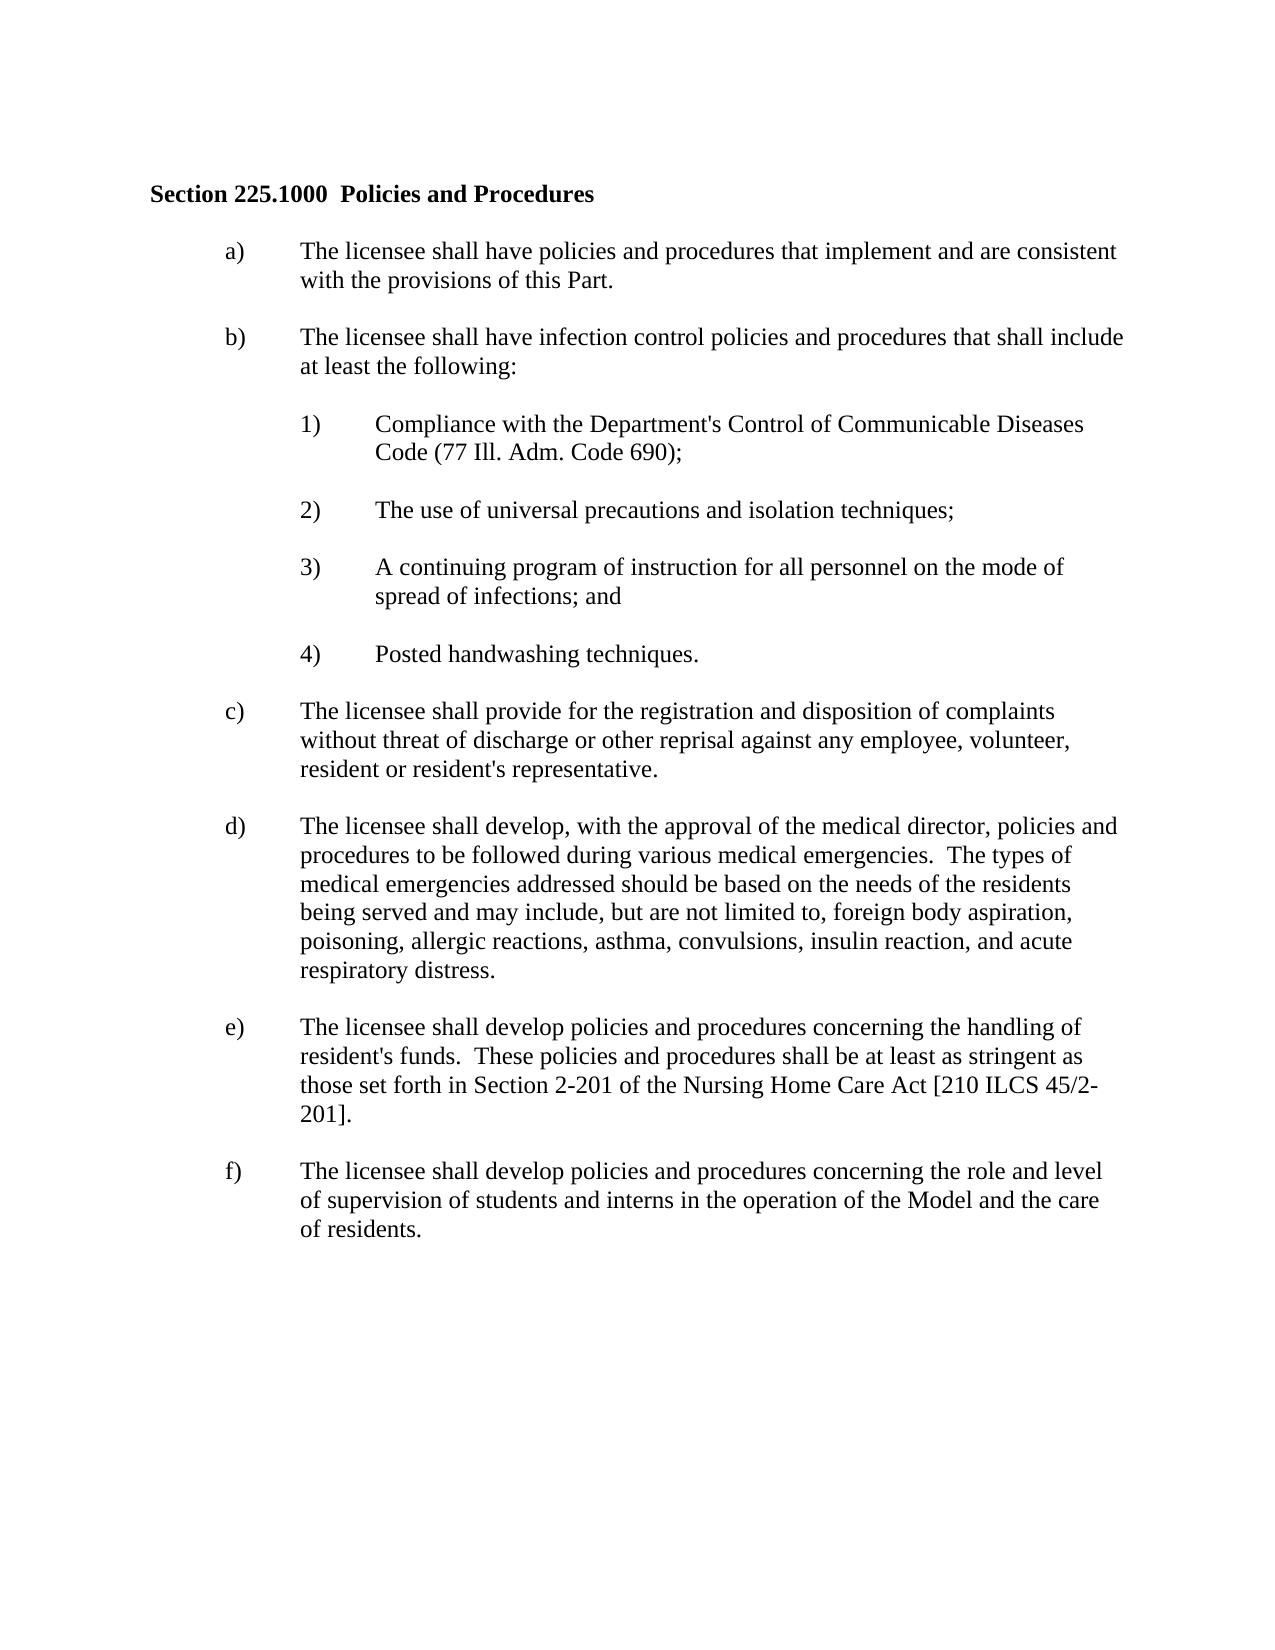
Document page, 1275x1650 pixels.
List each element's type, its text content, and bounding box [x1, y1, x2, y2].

text e) The licensee shall develop policies and procedures concerning the handling of resident's funds. These policies and procedures shall be at least as stringent as those set forth in Section 2-201 of the Nursing Home Care Act [210 ILCS 45/2-201]. [225, 1012, 1125, 1127]
text c) The licensee shall provide for the registration and disposition of complaints without threat of discharge or other reprisal against any employee, volunteer, resident or resident's representative. [225, 696, 1125, 782]
text Section 225.1000 Policies and Procedures [150, 179, 1125, 207]
text b) The licensee shall have infection control policies and procedures that shall include at least the following: [225, 322, 1125, 380]
text 2) The use of universal precautions and isolation techniques; [300, 495, 1125, 524]
text a) The licensee shall have policies and procedures that implement and are consistent with the provisions of this Part. [225, 236, 1125, 294]
text 4) Posted handwashing techniques. [300, 639, 1125, 667]
text d) The licensee shall develop, with the approval of the medical director, policies and procedures to be followed during various medical emergencies. The types of medical emergencies addressed should be based on the needs of the residents being served and may include, but are not limited to, foreign body aspiration, poisoning, allergic reactions, asthma, convulsions, insulin reaction, and acute respiratory distress. [225, 811, 1125, 984]
text f) The licensee shall develop policies and procedures concerning the role and level of supervision of students and interns in the operation of the Model and the care of residents. [225, 1156, 1125, 1242]
text 1) Compliance with the Department's Control of Communicable Diseases Code (77 Ill. Adm. Code 690); [300, 409, 1125, 466]
text 3) A continuing program of instruction for all personnel on the mode of spread of infections; and [300, 552, 1125, 610]
